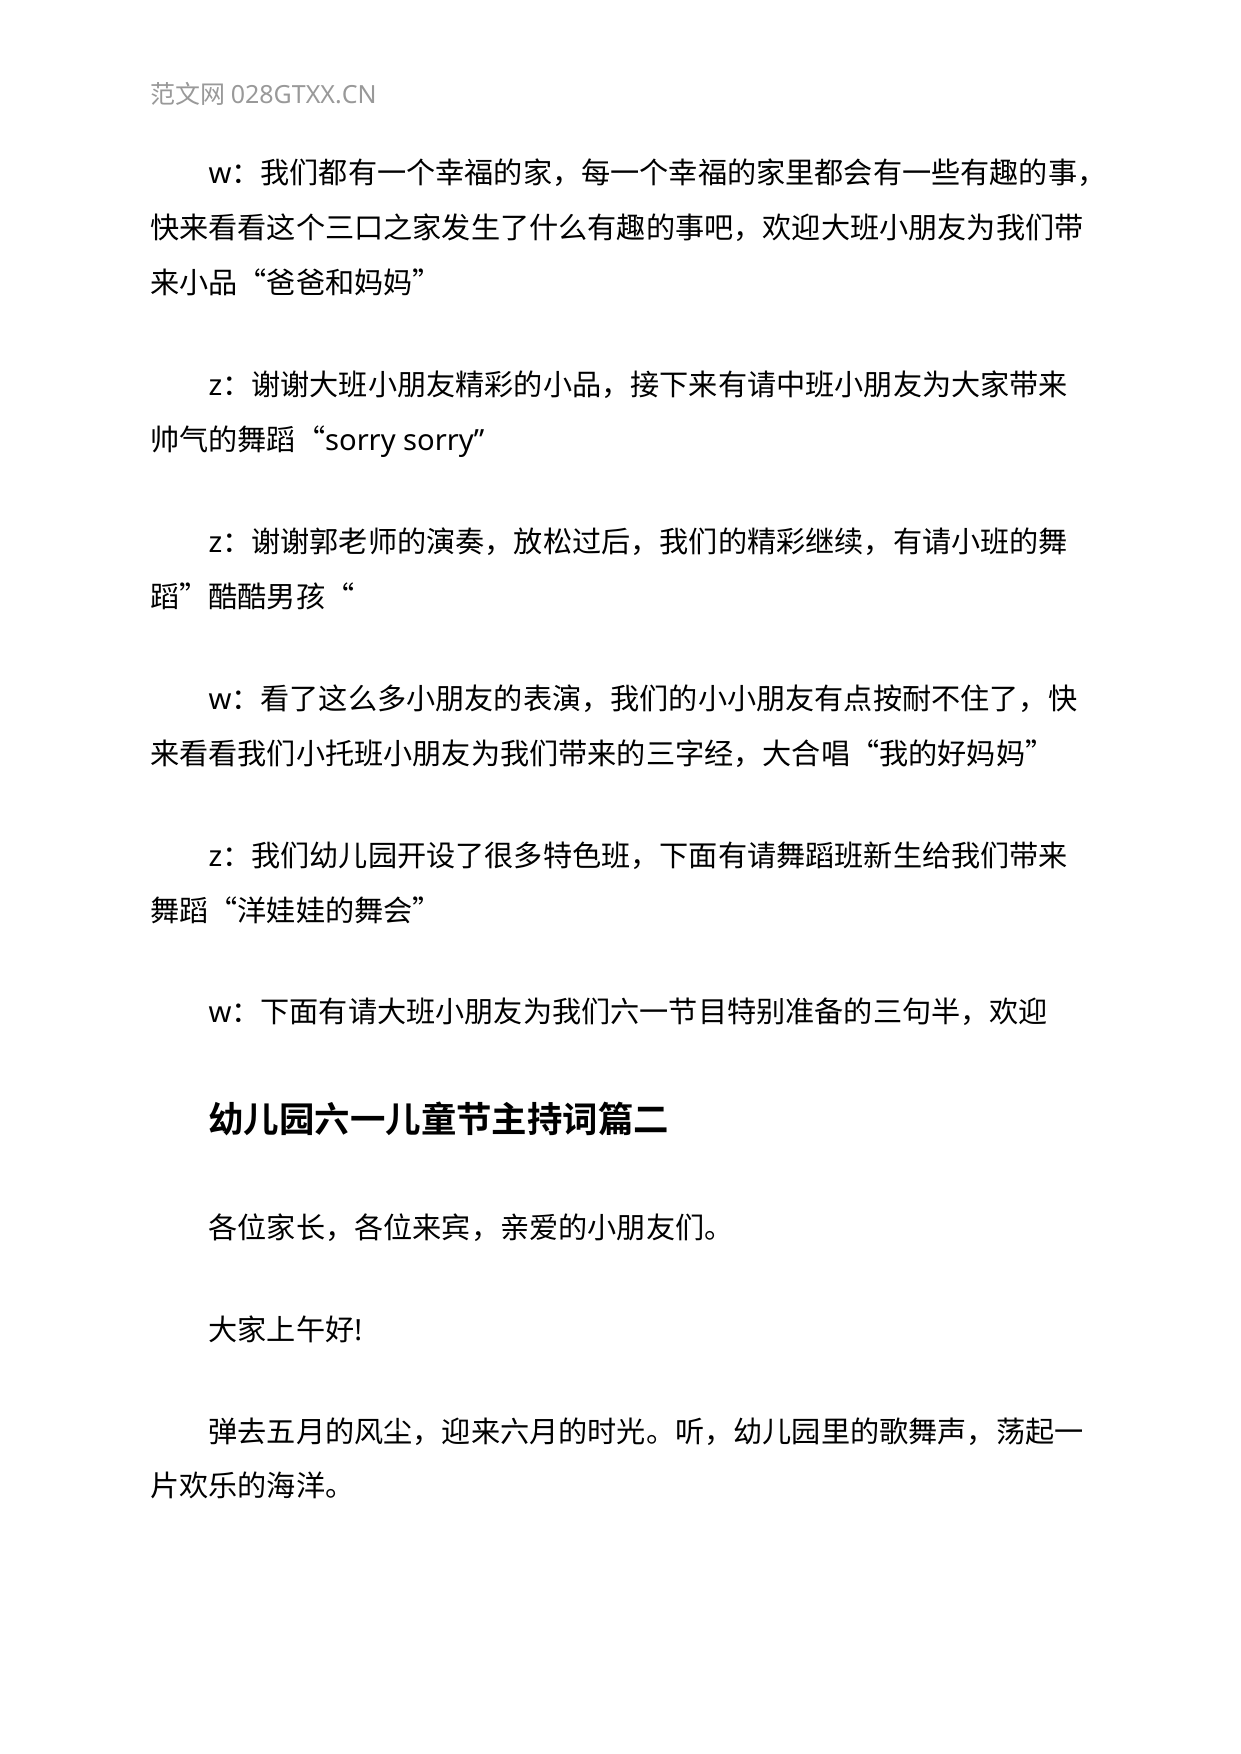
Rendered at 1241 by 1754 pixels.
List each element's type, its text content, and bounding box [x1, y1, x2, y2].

text 各位家长，各位来宾，亲爱的小朋友们。 [150, 1204, 1090, 1247]
text z：谢谢郭老师的演奏，放松过后，我们的精彩继续，有请小班的舞蹈”酷酷男孩“ [150, 519, 1090, 616]
text 大家上午好! [150, 1306, 1090, 1348]
text w：我们都有一个幸福的家，每一个幸福的家里都会有一些有趣的事，快来看看这个三口之家发生了什么有趣的事吧，欢迎大班小朋友为我们带来小品“爸爸和妈妈” [150, 150, 1090, 302]
text w：下面有请大班小朋友为我们六一节目特别准备的三句半，欢迎 [150, 989, 1090, 1031]
text z：谢谢大班小朋友精彩的小品，接下来有请中班小朋友为大家带来帅气的舞蹈“sorry sorry” [150, 362, 1090, 459]
text w：看了这么多小朋友的表演，我们的小小朋友有点按耐不住了，快来看看我们小托班小朋友为我们带来的三字经，大合唱“我的好妈妈” [150, 675, 1090, 773]
text 幼儿园六一儿童节主持词篇二 [150, 1091, 1090, 1142]
text z：我们幼儿园开设了很多特色班，下面有请舞蹈班新生给我们带来舞蹈“洋娃娃的舞会” [150, 832, 1090, 929]
text 弹去五月的风尘，迎来六月的时光。听，幼儿园里的歌舞声，荡起一片欢乐的海洋。 [150, 1408, 1090, 1505]
